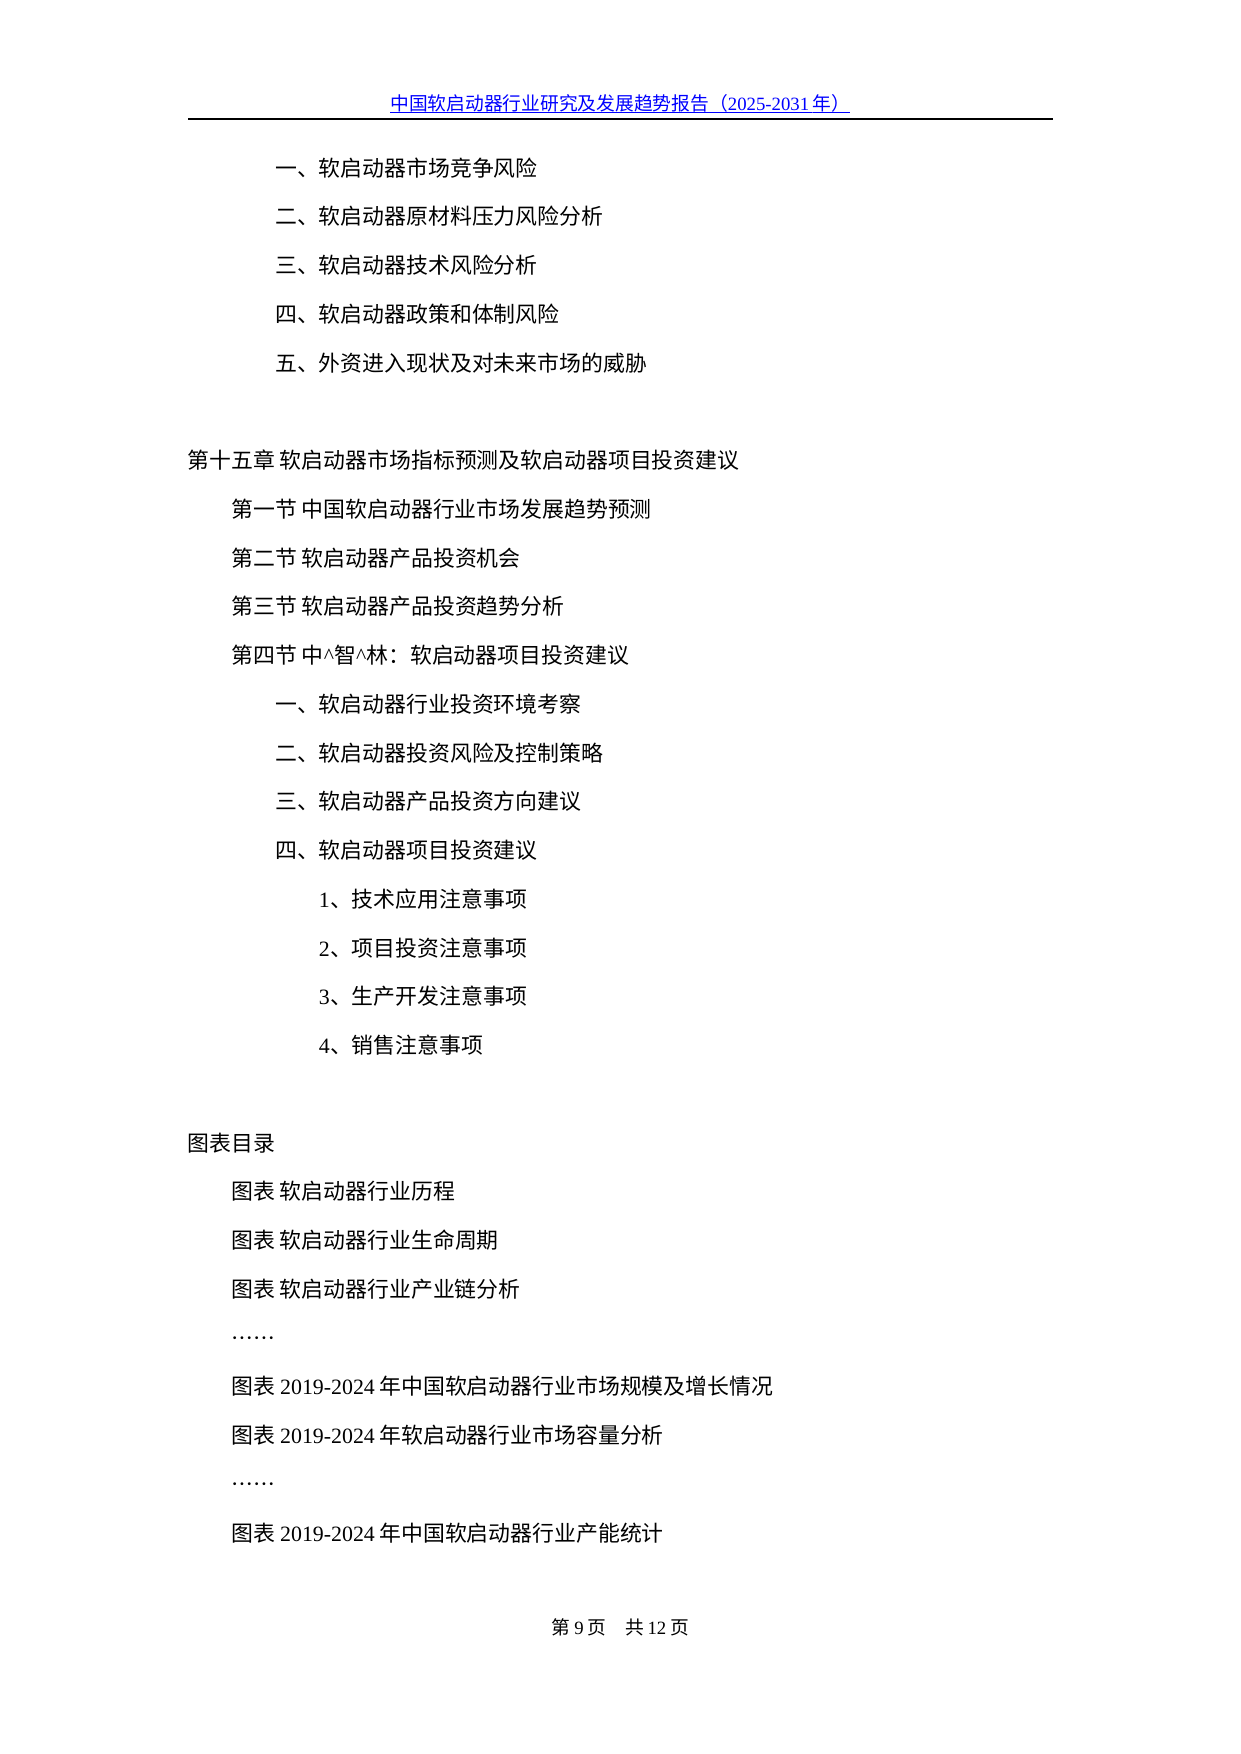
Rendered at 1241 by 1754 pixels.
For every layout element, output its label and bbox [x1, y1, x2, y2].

text [187, 150, 1053, 1548]
